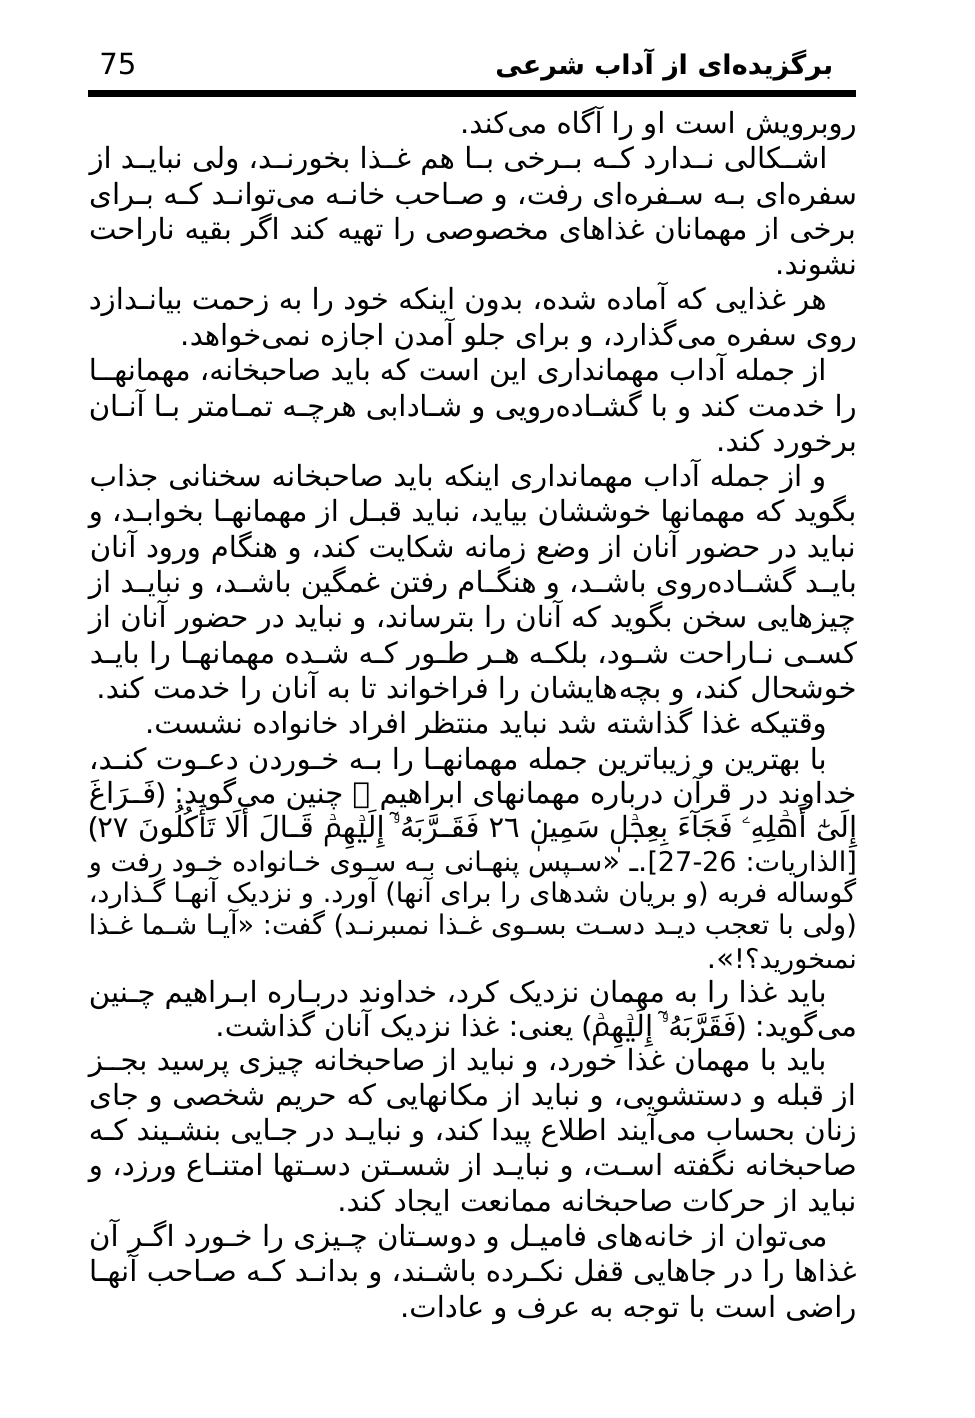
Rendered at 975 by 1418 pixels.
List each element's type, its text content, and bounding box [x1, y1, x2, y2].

text اشکالی ندارد که برخی با هم غذا بخورند، ولی نباید از سفره‌ای به سفره‌ای رفت، و صاحب خانه می‌تواند که برای برخی از مهمانان غذاهای مخصوصی را تهیه کند اگر بقیه ناراحت نشوند. [89, 142, 857, 282]
text با بهترین و زیباترین جمله مهمانها را به خوردن دعوت کند، خداوند در قرآن درباره مهمانهای ابراهیم چنین می‌گوید: ﴿فَرَاغَ إِلَىٰٓ أَهۡلِهِۦ فَجَآءَ بِعِجۡلٖ سَمِينٖ ٢٦ فَقَرَّبَهُۥٓ إِلَيۡهِمۡ قَالَ أَلَا تَأۡكُلُونَ ٢٧﴾ [الذاریات: 26-27]. «سپس پنهانى به سوى خانواده خود رفت و گوساله فربه (و بریان شده‏اى را براى آنها) آورد. و نزدیک آنها گذارد، (ولى با تعجب دید دست بسوى غذا نمى‏برند) گفت: «آیا شما غذا نمى‏خورید؟!». [89, 742, 857, 975]
text هر غذایی که آماده شده، بدون اینکه خود را به زحمت بیاندازد روی سفره می‌گذارد، و برای جلو آمدن اجازه نمی‌خواهد. [89, 283, 857, 352]
text وقتیکه غذا گذاشته شد نباید منتظر افراد خانواده نشست. [89, 707, 857, 741]
text باید با مهمان غذا خورد، و نباید از صاحبخانه چیزی پرسید بجز از قبله و دستشویی، و نباید از مکانهایی که حریم شخصی و جاى زنان بحساب می‌آیند اطلاع پیدا کند، و نباید در جایی بنشیند که صاحبخانه نگفته است، و نباید از شستن دستها امتناع ورزد، و نباید از حرکات صاحبخانه ممانعت ایجاد کند. [89, 1043, 857, 1218]
text و از جمله آداب مهمانداری اینکه باید صاحبخانه سخنانی جذاب بگوید که مهمانها خوششان بیاید، نباید قبل از مهمانها بخوابد، و نباید در حضور آنان از وضع زمانه شکایت کند، و هنگام ورود آنان باید گشاده‌روی باشد، و هنگام رفتن غمگین باشد، و نباید از چیزهایی سخن بگوید که آنان را بترساند، و نباید در حضور آنان از کسی ناراحت شود، بلکه هر طور که شده مهمانها را باید خوشحال کند، و بچه‌هایشان را فراخواند تا به آنان را خدمت کند. [89, 459, 857, 705]
text می‌توان از خانه‌های فامیل و دوستان چیزی را خورد اگر آن غذاها را در جاهایی قفل نکرده باشند، و بداند که صاحب آنها راضی است با توجه به عرف و عادات. [89, 1219, 857, 1324]
text باید غذا را به مهمان نزدیک کرد، خداوند درباره ابراهیم چنین می‌گوید: ﴿فَقَرَّبَهُۥٓ إِلَيۡهِمۡ﴾ یعنی: غذا نزدیک آنان گذاشت. [89, 975, 857, 1043]
text از جمله آداب مهمانداری این است که باید صاحبخانه، مهمانها را خدمت کند و با گشاده‌رویی و شادابی هرچه تمامتر با آنان برخورد کند. [89, 353, 857, 458]
